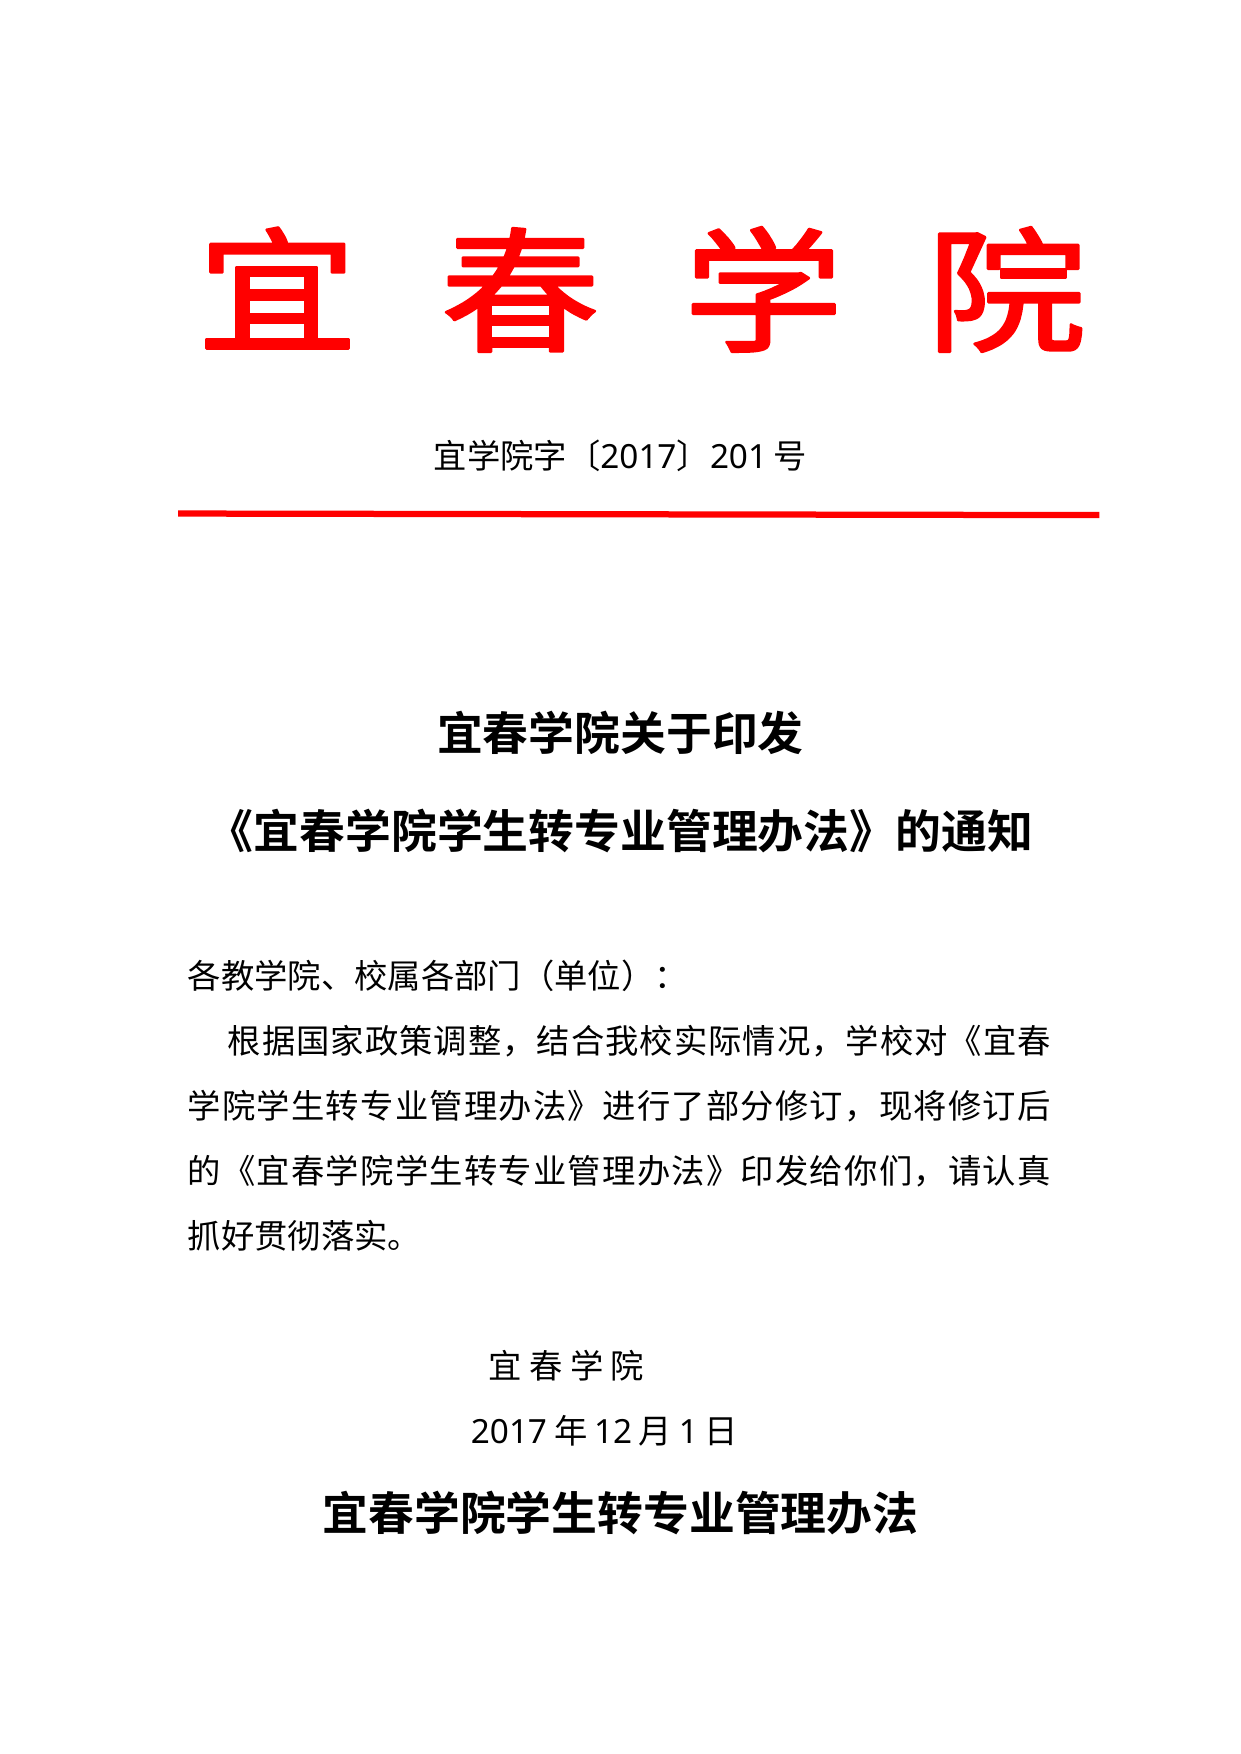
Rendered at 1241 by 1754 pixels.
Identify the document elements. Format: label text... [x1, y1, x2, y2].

text 宜春学院关于印发 [187, 682, 1053, 779]
text 宜学院字〔2017〕201号 [187, 422, 1053, 487]
text 宜 春 学 院 [187, 1332, 1053, 1397]
text 各教学院、校属各部门（单位）： [187, 942, 1053, 1007]
text 《宜春学院学生转专业管理办法》的通知 [187, 779, 1053, 877]
text 根据国家政策调整，结合我校实际情况，学校对《宜春学院学生转专业管理办法》进行了部分修订，现将修订后的《宜春学院学生转专业管理办法》印发给你们，请认真抓好贯彻落实。 [187, 1007, 1053, 1267]
text 2017年12月1日 [187, 1397, 1053, 1462]
text 宜春学院学生转专业管理办法 [187, 1462, 1053, 1559]
